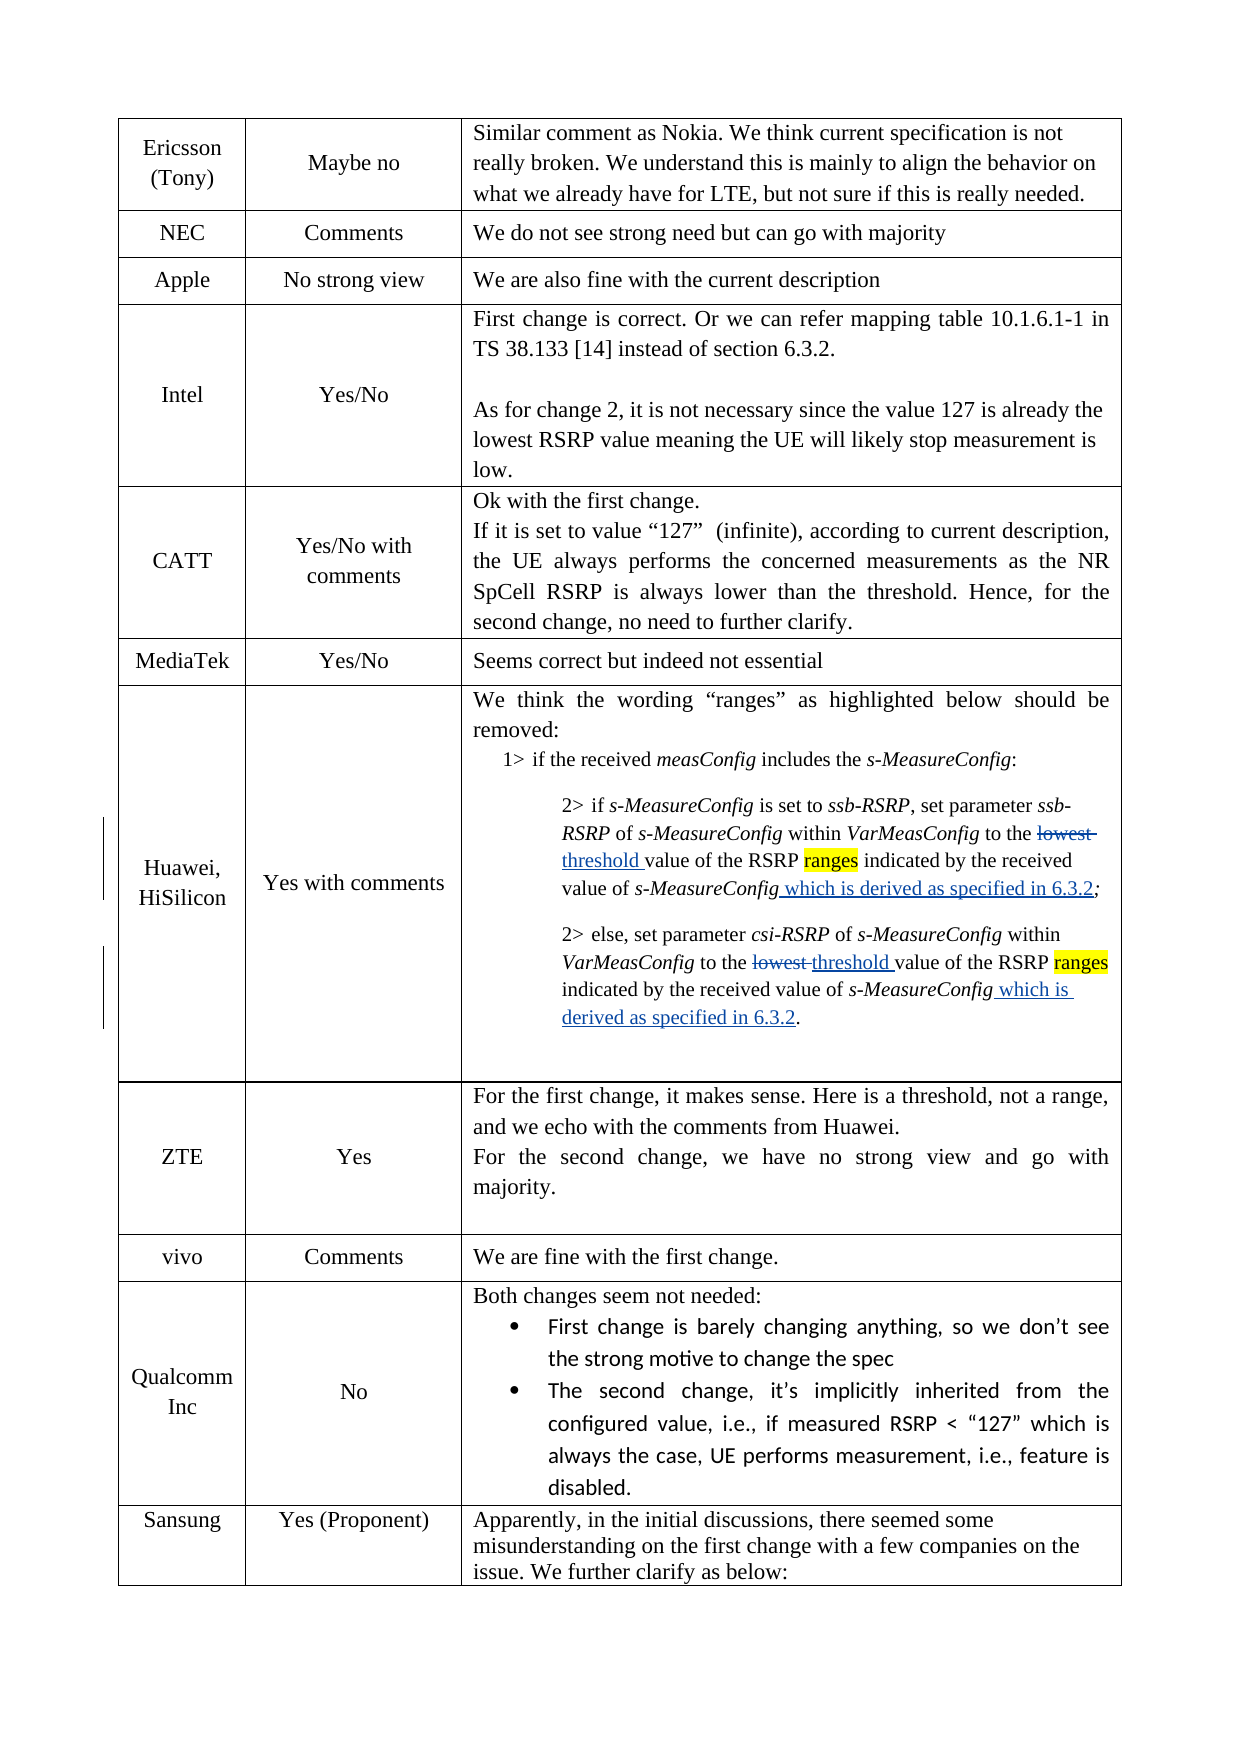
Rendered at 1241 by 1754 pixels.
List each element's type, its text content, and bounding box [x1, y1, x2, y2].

table_cell vivo [119, 1235, 245, 1281]
table_cell Qualcomm Inc [119, 1282, 245, 1504]
table_cell Similar comment as Nokia. We think current specification is not really broken. We understand this is mainly to align the behavior on what we already have for LTE, but not sure if this is really needed. [462, 119, 1121, 209]
table_cell Yes (Proponent) [246, 1506, 461, 1585]
table_cell First change is correct. Or we can refer mapping table 10.1.6.1-1 in TS 38.133 [14] instead of section 6.3.2. As for change 2, it is not necessary since the value 127 is already the lowest RSRP value meaning the UE will likely stop measurement is low. [462, 305, 1121, 486]
table_cell We are fine with the first change. [462, 1235, 1121, 1281]
table_cell Maybe no [246, 119, 461, 209]
table_cell ZTE [119, 1083, 245, 1233]
table_cell Yes [246, 1083, 461, 1233]
table_cell Huawei, HiSilicon [119, 686, 245, 1081]
table_cell CATT [119, 487, 245, 638]
table_cell We think the wording “ranges” as highlighted below should be removed: 1> if the received measConfig includes the s-MeasureConfig: 2> if s-MeasureConfig is set to ssb-RSRP, set parameter ssb-RSRP of s-MeasureConfig within VarMeasConfig to the value of the RSRP ranges indicated by the received value of s-MeasureConfig; 2> else, set parameter csi-RSRP of s-MeasureConfig within VarMeasConfig to the value of the RSRP ranges indicated by the received value of s-MeasureConfig. [462, 686, 1121, 1081]
table_cell Ok with the first change. If it is set to value “127” (infinite), according to current description, the UE always performs the concerned measurements as the NR SpCell RSRP is always lower than the threshold. Hence, for the second change, no need to further clarify. [462, 487, 1121, 638]
table_cell Yes/No [246, 305, 461, 486]
table_cell Both changes seem not needed: First change is barely changing anything, so we don’t see the strong motive to change the spec The second change, it’s implicitly inherited from the configured value, i.e., if measured RSRP < “127” which is always the case, UE performs measurement, i.e., feature is disabled. [462, 1282, 1121, 1504]
table_cell Ericsson (Tony) [119, 119, 245, 209]
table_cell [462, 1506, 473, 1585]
table_cell NEC [119, 211, 245, 257]
table_cell Yes/No [246, 639, 461, 685]
table_cell Apple [119, 258, 245, 304]
table_cell Seems correct but indeed not essential [462, 639, 1121, 685]
table_cell Sansung [119, 1506, 245, 1585]
table_cell Comments [246, 211, 461, 257]
table_cell We are also fine with the current description [462, 258, 1121, 304]
table_cell Yes/No with comments [246, 487, 461, 638]
table_cell No [246, 1282, 461, 1504]
table_cell For the first change, it makes sense. Here is a threshold, not a range, and we echo with the comments from Huawei. For the second change, we have no strong view and go with majority. [462, 1083, 1121, 1233]
table_cell Yes with comments [246, 686, 461, 1081]
table_cell No strong view [246, 258, 461, 304]
table_cell Intel [119, 305, 245, 486]
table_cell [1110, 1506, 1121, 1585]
table_cell Comments [246, 1235, 461, 1281]
table_cell We do not see strong need but can go with majority [462, 211, 1121, 257]
table_cell MediaTek [119, 639, 245, 685]
